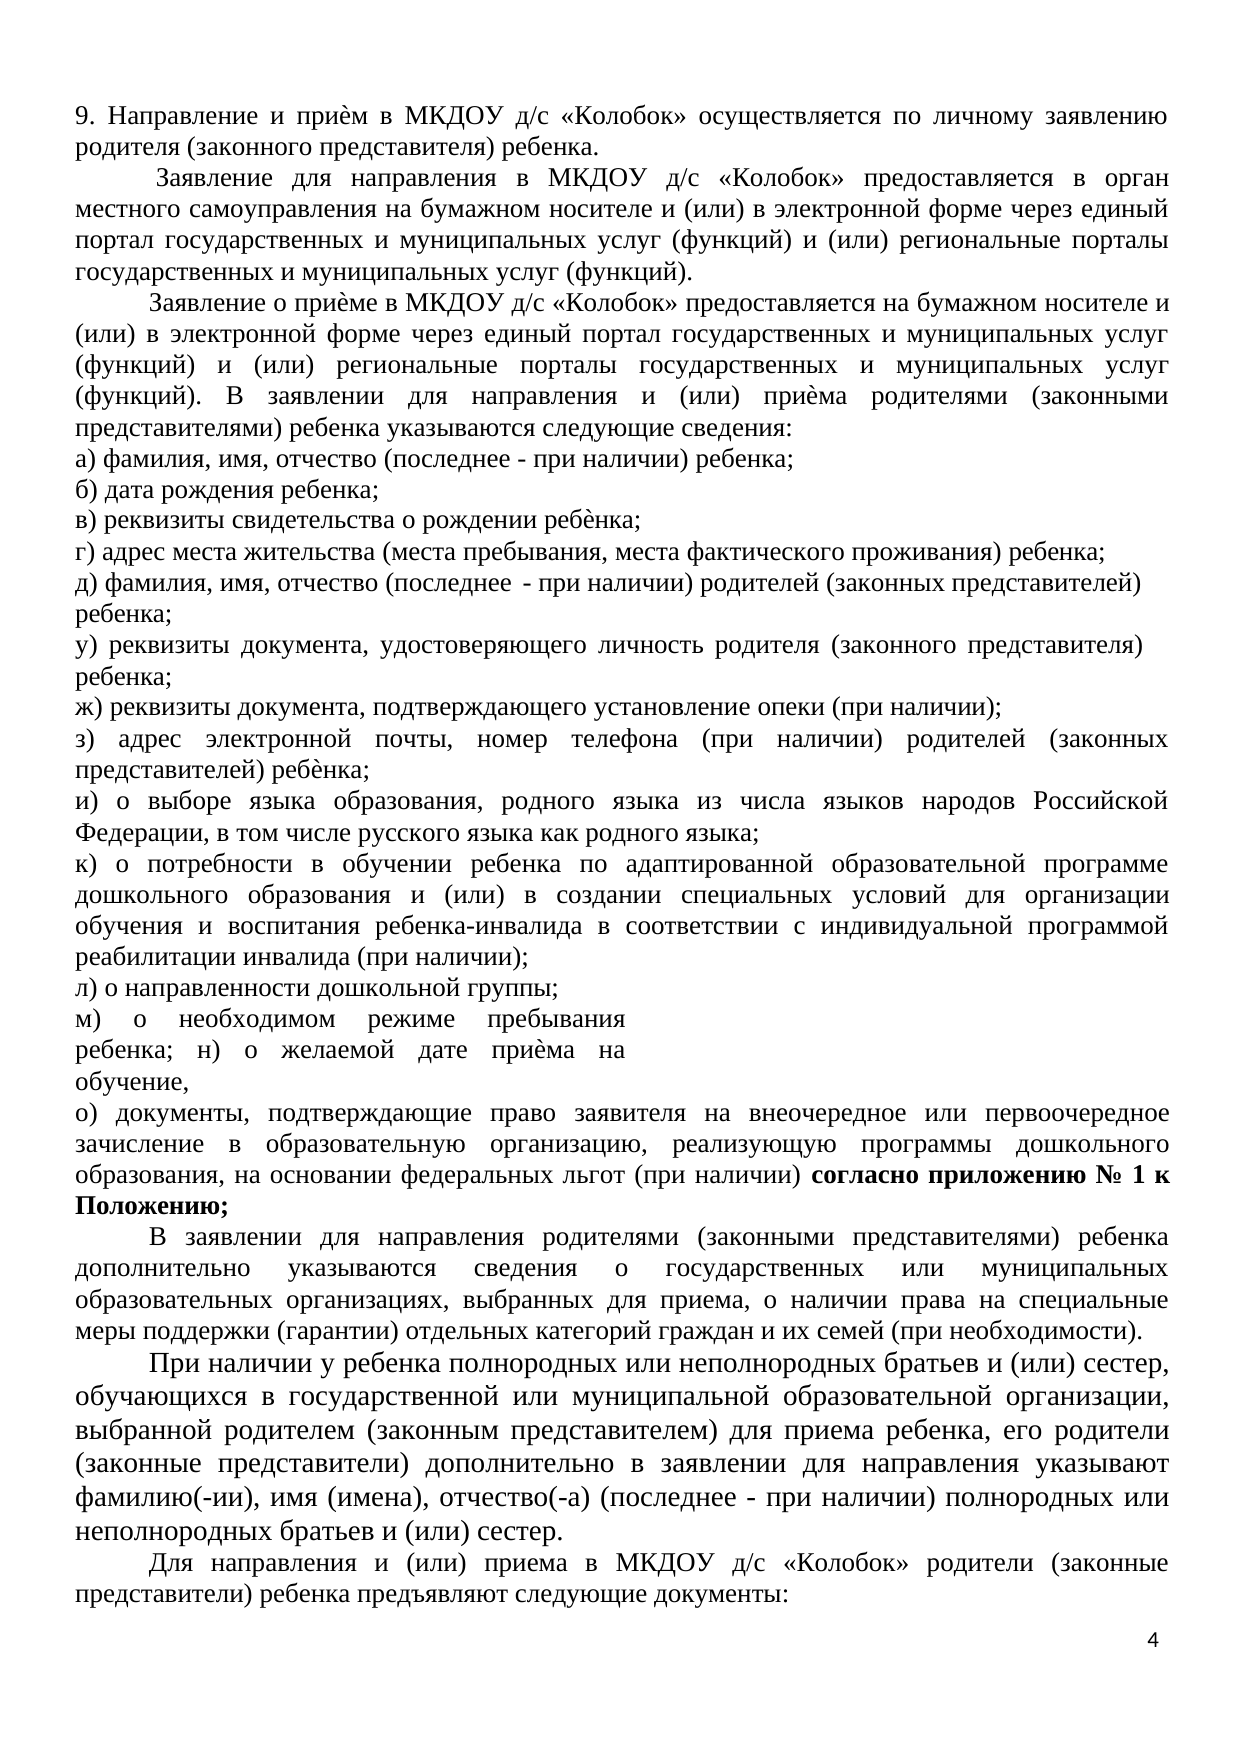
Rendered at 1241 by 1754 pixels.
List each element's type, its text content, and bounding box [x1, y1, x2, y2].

text к) о потребности в обучении ребенка по адаптированной образовательной программе дошкольного образования и (или) в создании специальных условий для организации обучения и воспитания ребенка-инвалида в соответствии с индивидуальной программой реабилитации инвалида (при наличии); [75, 847, 1170, 971]
text Заявление о приѐме в МКДОУ д/с «Колобок» предоставляется на бумажном носителе и (или) в электронной форме через единый портал государственных и муниципальных услуг (функций) и (или) региональные порталы государственных и муниципальных услуг (функций). В заявлении для направления и (или) приѐма родителями (законными представителями) ребенка указываются следующие сведения: [75, 286, 1170, 442]
text ж) реквизиты документа, подтверждающего установление опеки (при наличии); [75, 691, 1182, 722]
text и) о выборе языка образования, родного языка из числа языков народов Российской Федерации, в том числе русского языка как родного языка; [75, 784, 1169, 847]
text л) о направленности дошкольной группы; [75, 971, 1182, 1002]
text г) адрес места жительства (места пребывания, места фактического проживания) ребенка; [75, 535, 1182, 566]
text в) реквизиты свидетельства о рождении ребѐнка; [75, 504, 1182, 535]
text м) о необходимом режиме пребывания ребенка; н) о желаемой дате приѐма на обучение, [75, 1002, 626, 1096]
text у) реквизиты документа, удостоверяющего личность родителя (законного представителя) ребенка; [75, 629, 1182, 691]
list Направление и приѐм в МКДОУ д/с «Колобок» осуществляется по личному заявлению родителя (законного представителя) ребенка. [75, 99, 1170, 161]
text д) фамилия, имя, отчество (последнее - при наличии) родителей (законных представителей) ребенка; [75, 566, 1182, 629]
text При наличии у ребенка полнородных или неполнородных братьев и (или) сестер, обучающихся в государственной или муниципальной образовательной организации, выбранной родителем (законным представителем) для приема ребенка, его родители (законные представители) дополнительно в заявлении для направления указывают фамилию(-ии), имя (имена), отчество(-а) (последнее - при наличии) полнородных или неполнородных братьев и (или) сестер. [75, 1345, 1171, 1546]
text Для направления и (или) приема в МКДОУ д/с «Колобок» родители (законные представители) ребенка предъявляют следующие документы: [75, 1546, 1170, 1608]
text о) документы, подтверждающие право заявителя на внеочередное или первоочередное зачисление в образовательную организацию, реализующую программы дошкольного образования, на основании федеральных льгот (при наличии) согласно приложению № 1 к Положению; [75, 1096, 1171, 1220]
text Заявление для направления в МКДОУ д/с «Колобок» предоставляется в орган местного самоуправления на бумажном носителе и (или) в электронной форме через единый портал государственных и муниципальных услуг (функций) и (или) региональные порталы государственных и муниципальных услуг (функций). [75, 161, 1170, 286]
text з) адрес электронной почты, номер телефона (при наличии) родителей (законных представителей) ребѐнка; [75, 722, 1169, 784]
text а) фамилия, имя, отчество (последнее - при наличии) ребенка; б) дата рождения ребенка; [75, 442, 810, 504]
text В заявлении для направления родителями (законными представителями) ребенка дополнительно указываются сведения о государственных или муниципальных образовательных организациях, выбранных для приема, о наличии права на специальные меры поддержки (гарантии) отдельных категорий граждан и их семей (при необходимости). [75, 1220, 1170, 1345]
